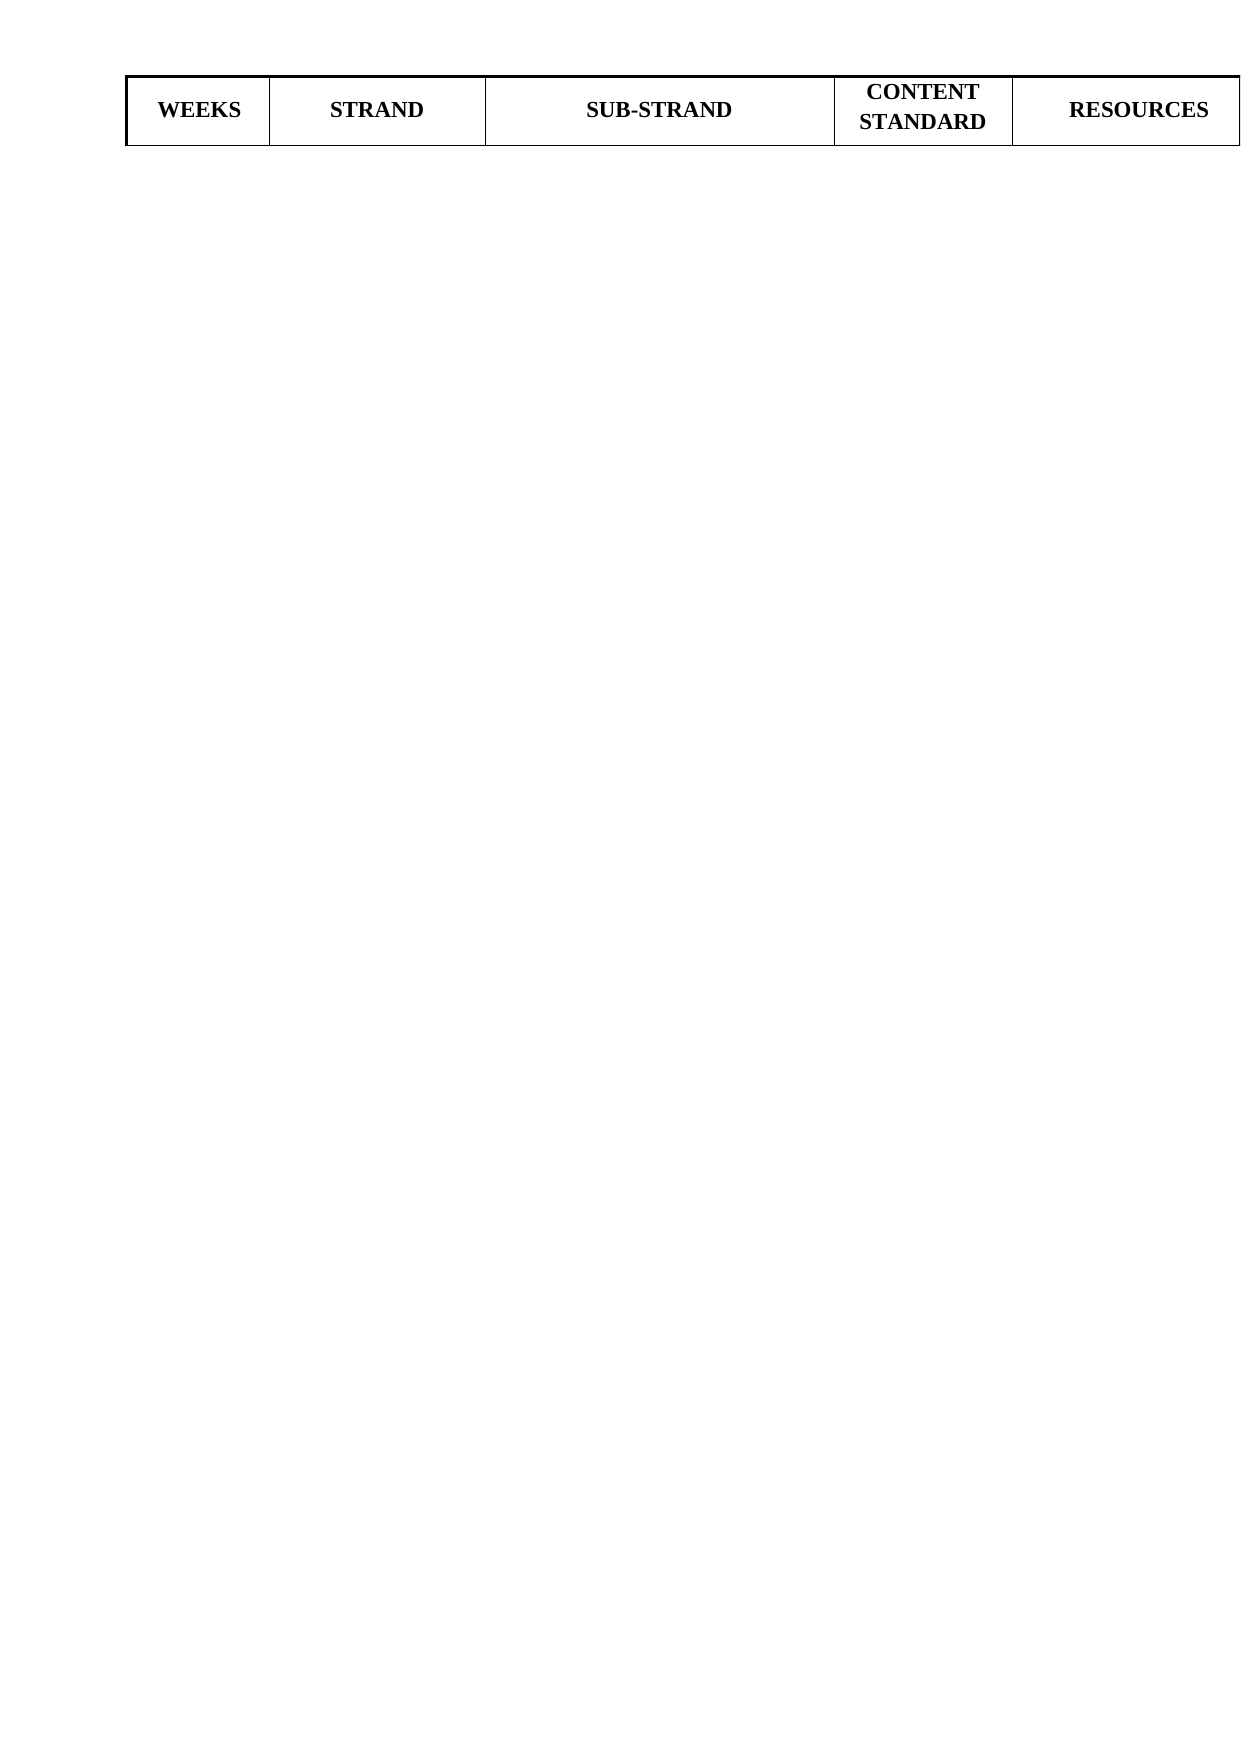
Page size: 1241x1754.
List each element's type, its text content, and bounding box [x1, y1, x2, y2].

table_header STRAND [270, 78, 485, 145]
table_header RESOURCES [1013, 78, 1239, 145]
table_header CONTENT STANDARD [835, 78, 1012, 145]
table_header SUB-STRAND [486, 78, 834, 145]
table_header WEEKS [128, 78, 269, 145]
